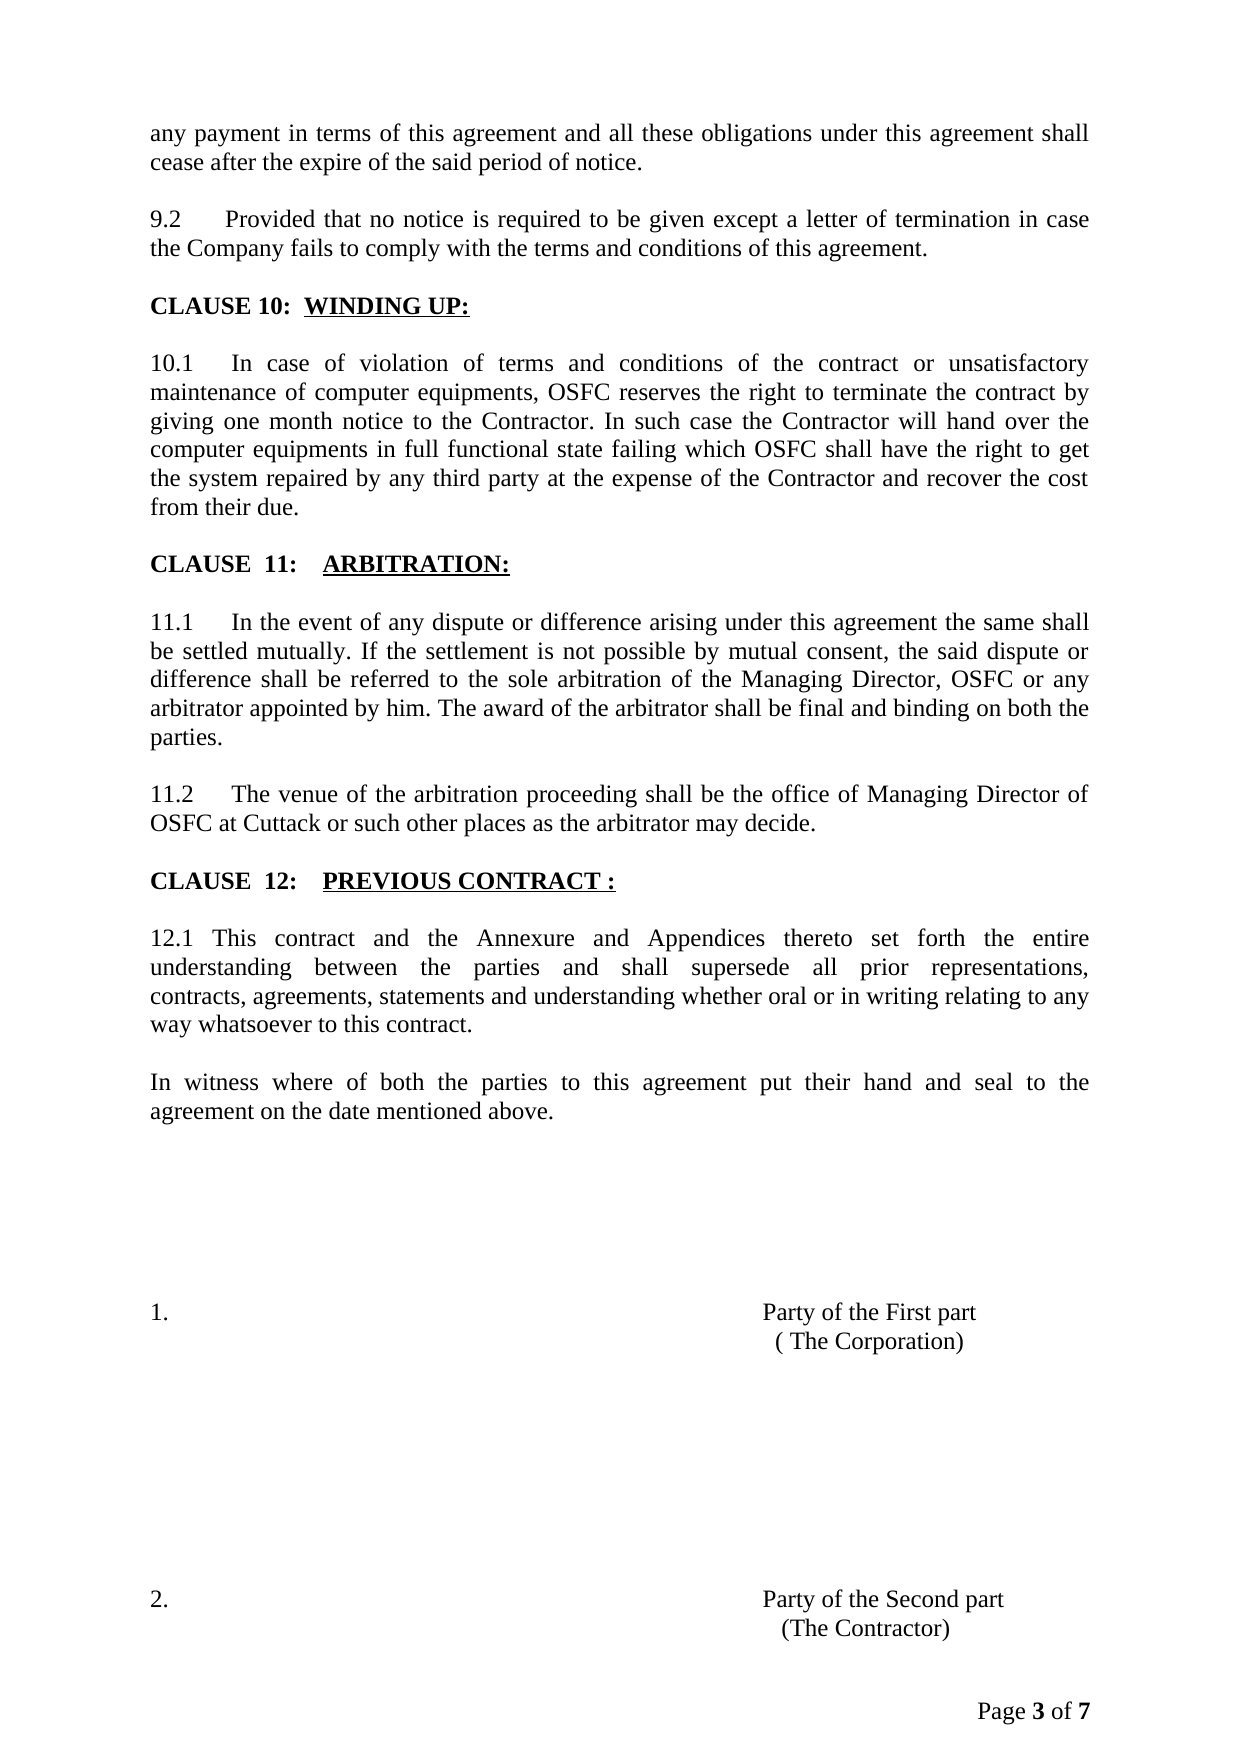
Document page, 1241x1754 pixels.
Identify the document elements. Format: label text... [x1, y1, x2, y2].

list In case of violation of terms and conditions of the contract or unsatisfactory maintenance of computer equipments, OSFC reserves the right to terminate the contract by giving one month notice to the Contractor. In such case the Contractor will hand over the computer equipments in full functional state failing which OSFC shall have the right to get the system repaired by any third party at the expense of the Contractor and recover the cost from their due. [150, 348, 1090, 521]
list Party of the Second part [150, 1584, 1090, 1613]
text CLAUSE 11: ARBITRATION: [150, 549, 1090, 578]
list Provided that no notice is required to be given except a letter of termination in case the Company fails to comply with the terms and conditions of this agreement. [150, 204, 1090, 262]
text In witness where of both the parties to this agreement put their hand and seal to the agreement on the date mentioned above. [150, 1067, 1090, 1124]
text CLAUSE 10: WINDING UP: [150, 291, 1090, 319]
text CLAUSE 12: PREVIOUS CONTRACT : [150, 866, 1090, 894]
list Party of the First part [150, 1297, 1090, 1326]
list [150, 118, 1090, 176]
text 12.1 This contract and the Annexure and Appendices thereto set forth the entire understanding between the parties and shall supersede all prior representations, contracts, agreements, statements and understanding whether oral or in writing relating to any way whatsoever to this contract. [150, 923, 1090, 1038]
list The venue of the arbitration proceeding shall be the office of Managing Director of OSFC at Cuttack or such other places as the arbitrator may decide. [150, 779, 1090, 837]
text ( The Corporation) [150, 1326, 1090, 1354]
text (The Contractor) [150, 1613, 1090, 1642]
list In the event of any dispute or difference arising under this agreement the same shall be settled mutually. If the settlement is not possible by mutual consent, the said dispute or difference shall be referred to the sole arbitration of the Managing Director, OSFC or any arbitrator appointed by him. The award of the arbitrator shall be final and binding on both the parties. [150, 607, 1090, 751]
